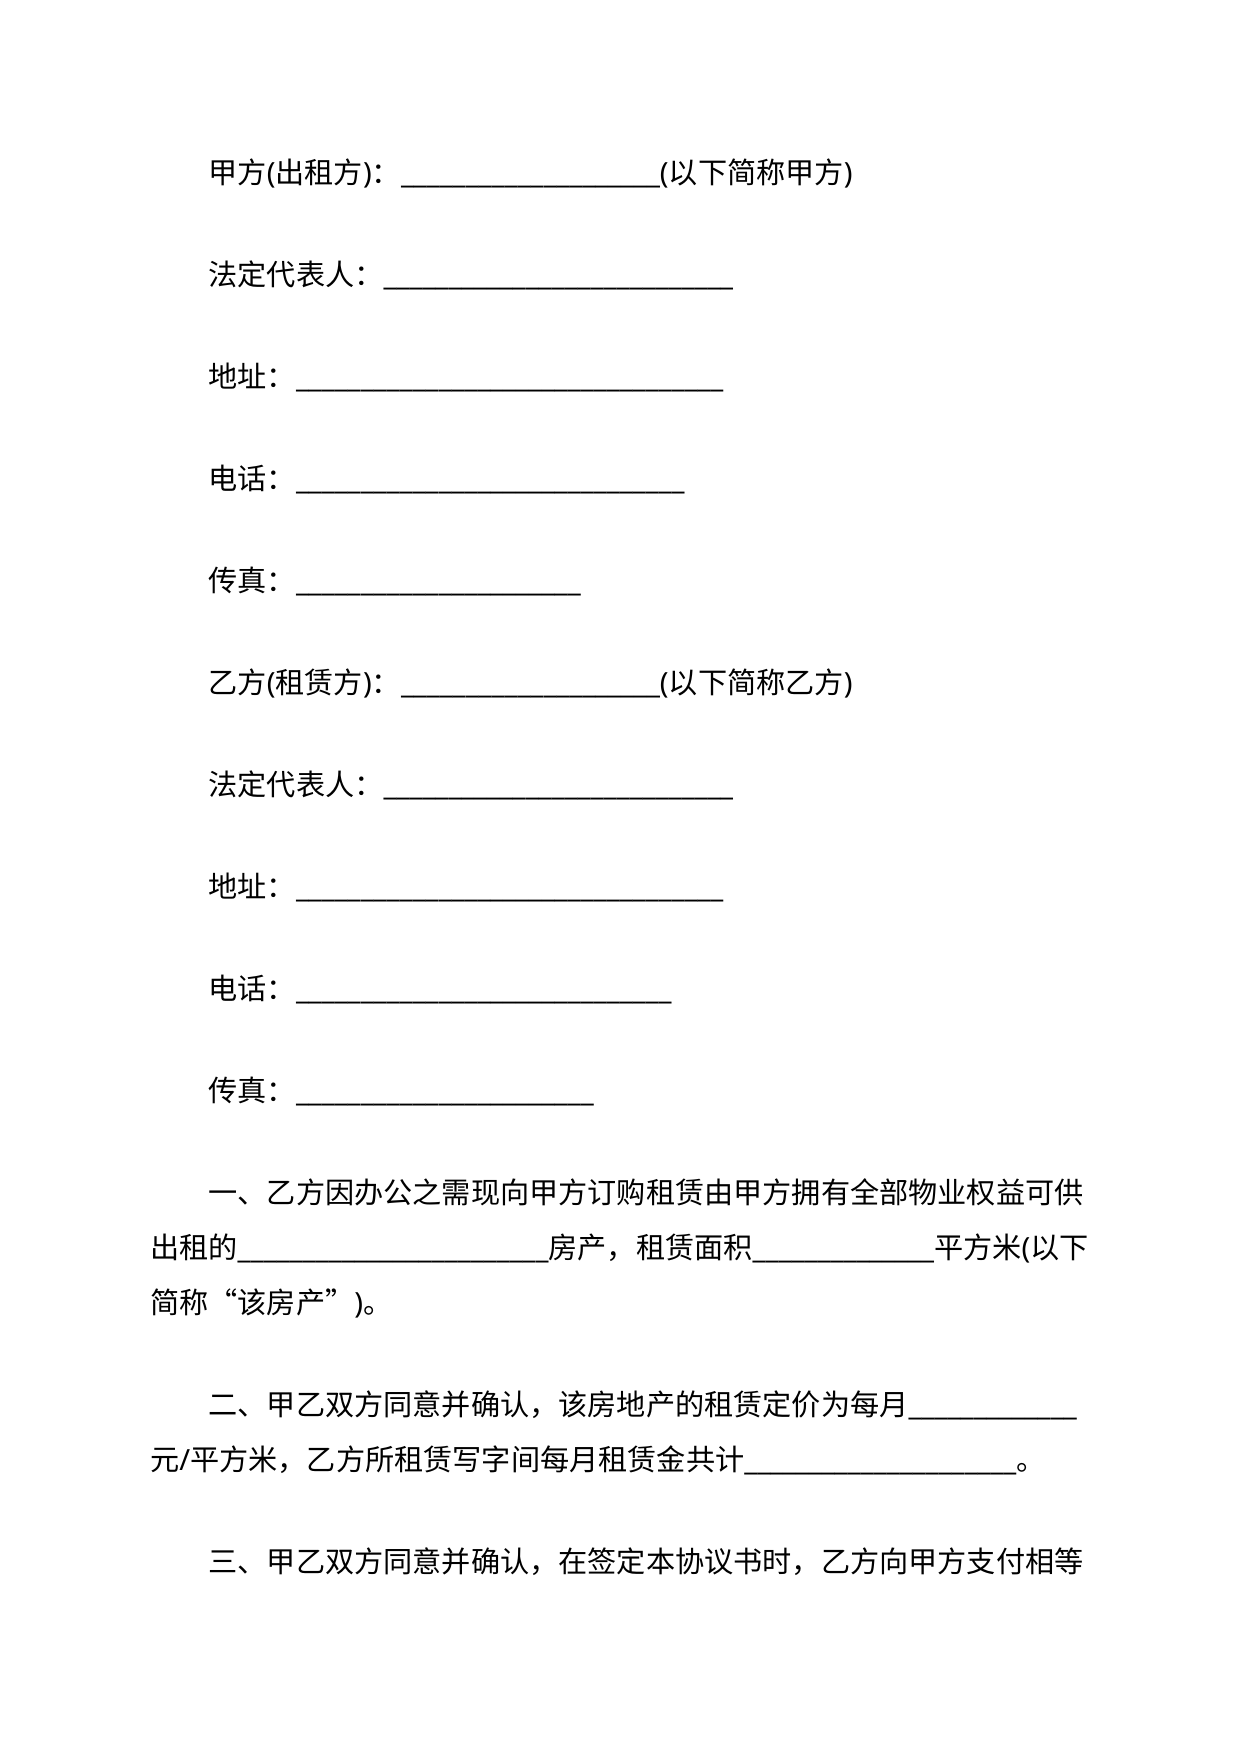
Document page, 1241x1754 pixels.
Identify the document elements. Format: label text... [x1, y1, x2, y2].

text 法定代表人：___________________________ [150, 252, 1090, 294]
text 法定代表人：___________________________ [150, 762, 1090, 804]
text 一、乙方因办公之需现向甲方订购租赁由甲方拥有全部物业权益可供出租的________________________房产，租赁面积______________平方米(以下简称“该房产”)。 [150, 1170, 1090, 1322]
text 传真：_______________________ [150, 1068, 1090, 1110]
text 传真：______________________ [150, 558, 1090, 600]
text 电话：_____________________________ [150, 966, 1090, 1008]
text 电话：______________________________ [150, 456, 1090, 498]
text 乙方(租赁方)：____________________(以下简称乙方) [150, 660, 1090, 702]
text 二、甲乙双方同意并确认，该房地产的租赁定价为每月_____________元/平方米，乙方所租赁写字间每月租赁金共计_____________________。 [150, 1382, 1090, 1479]
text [150, 1539, 1090, 1581]
text 地址：_________________________________ [150, 354, 1090, 396]
text 甲方(出租方)：____________________(以下简称甲方) [150, 150, 1090, 192]
text 地址：_________________________________ [150, 864, 1090, 906]
